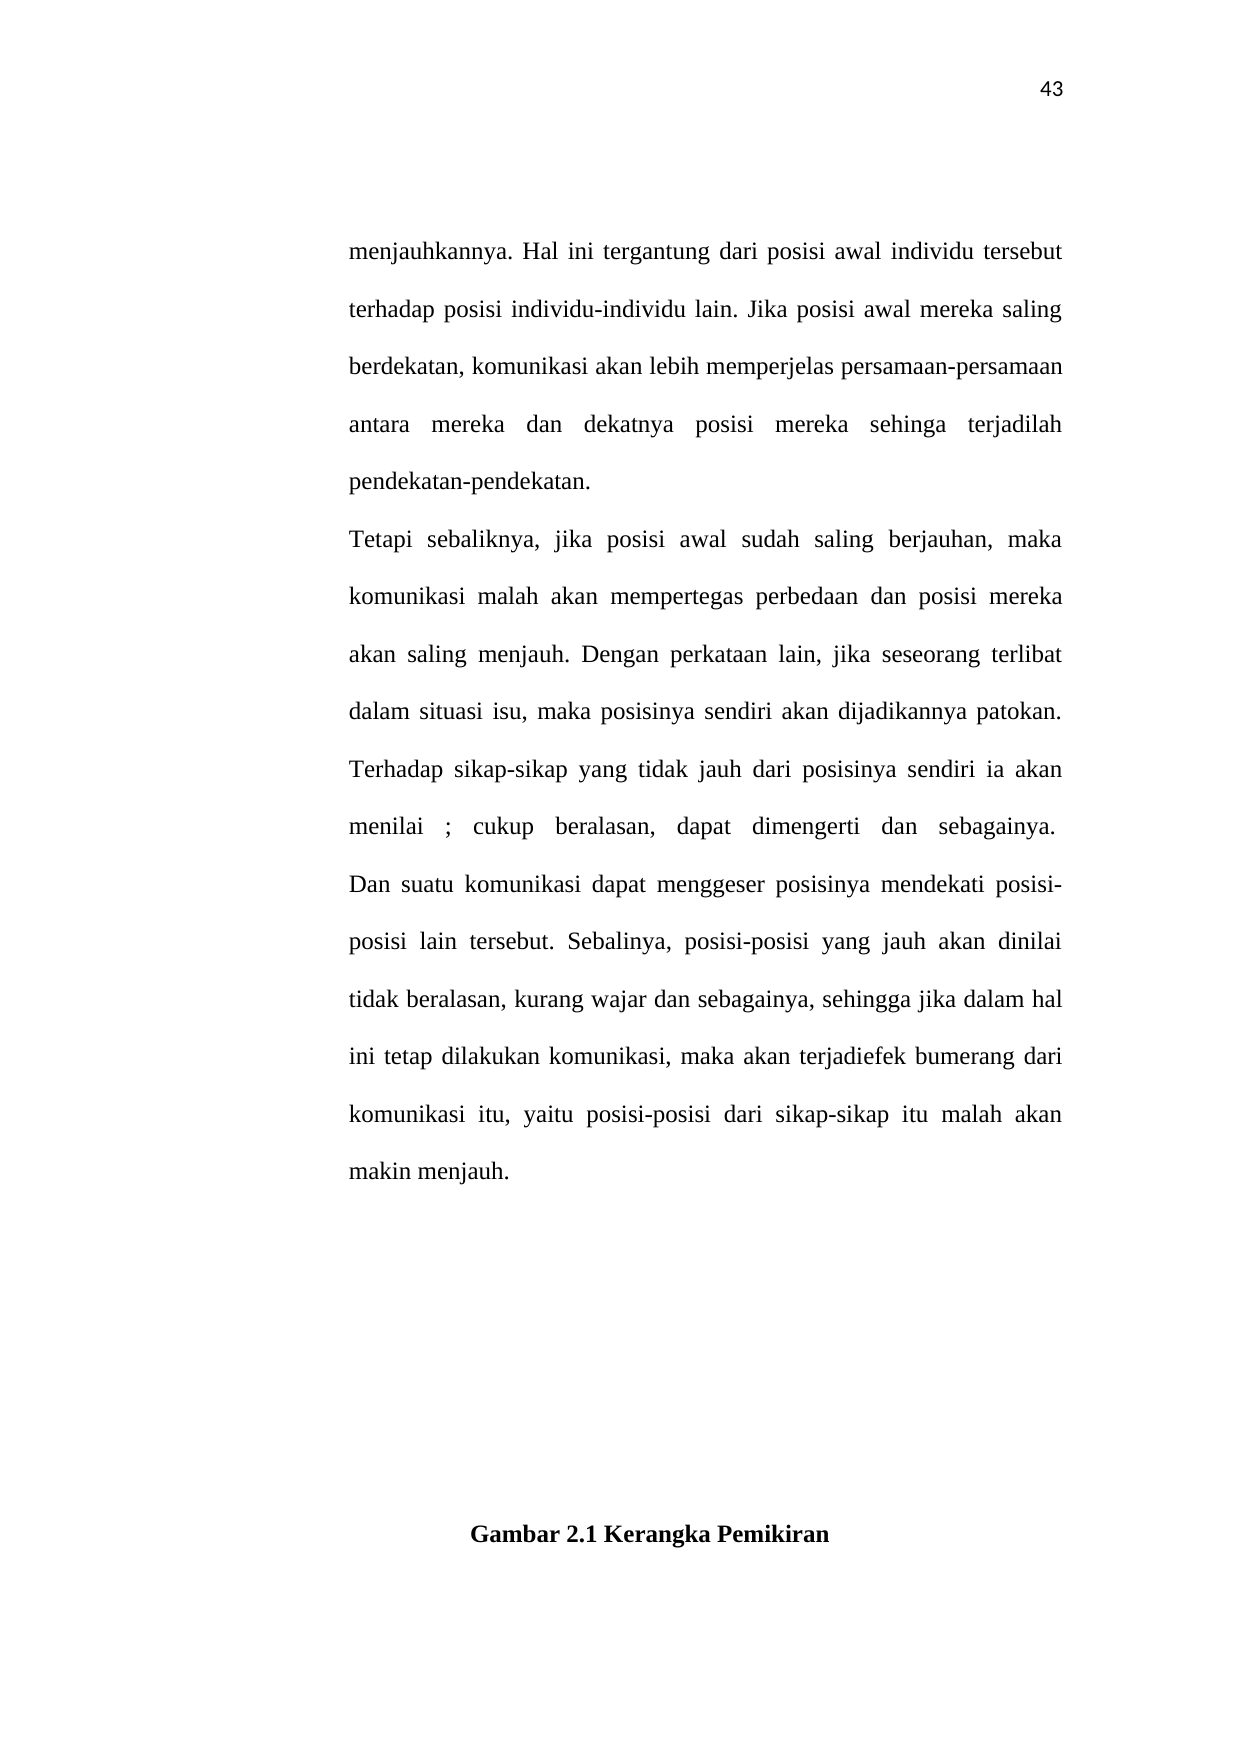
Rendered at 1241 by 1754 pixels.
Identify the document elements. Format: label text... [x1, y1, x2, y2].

text Gambar 2.1 Kerangka Pemikiran [236, 1519, 1063, 1548]
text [349, 236, 1063, 1185]
